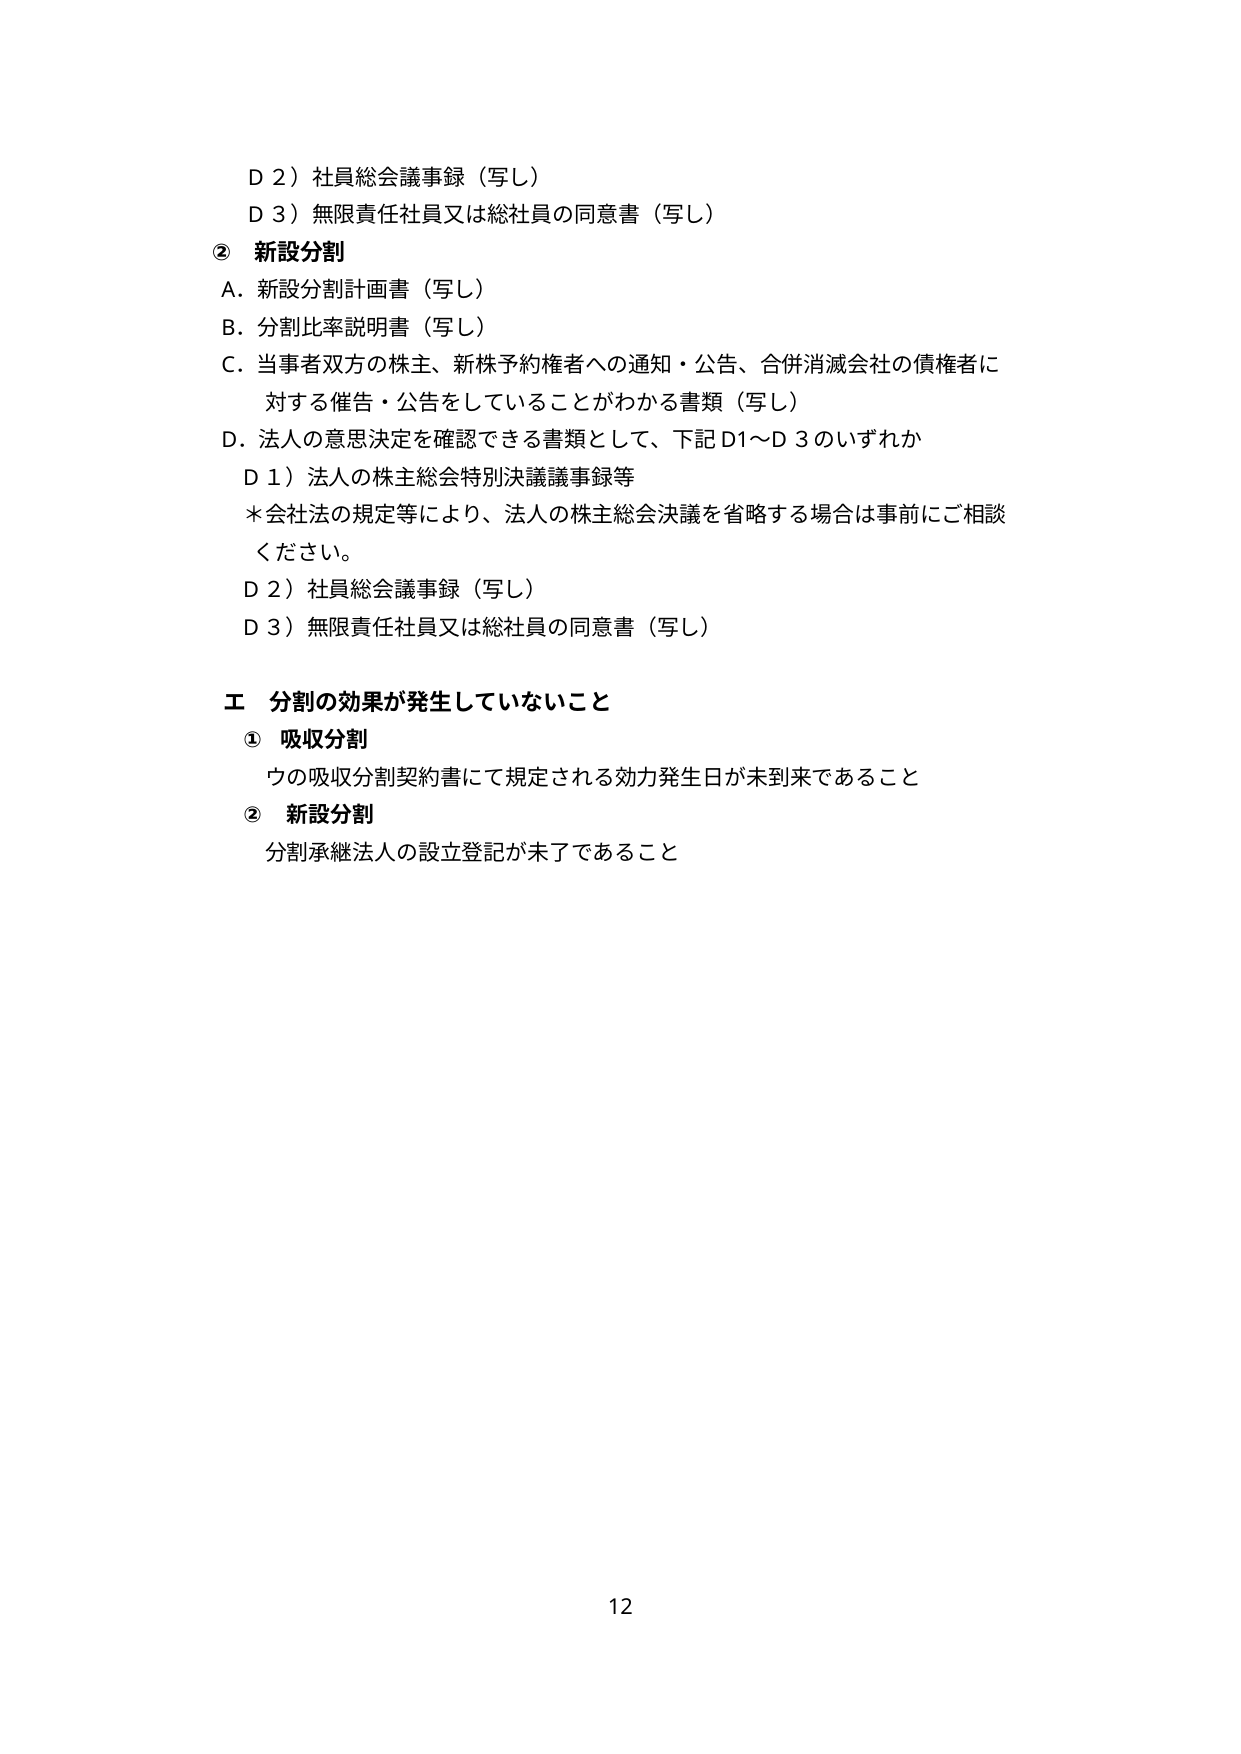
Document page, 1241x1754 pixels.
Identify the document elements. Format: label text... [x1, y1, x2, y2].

text ＊会社法の規定等により、法人の株主総会決議を省略する場合は事前にご相談 [177, 494, 1063, 532]
list 吸収分割 [243, 719, 1063, 757]
text D３）無限責任社員又は総社員の同意書（写し） [177, 194, 1063, 232]
text D２）社員総会議事録（写し） [177, 569, 1063, 607]
list ウの吸収分割契約書にて規定される効力発生日が未到来であること [199, 757, 1063, 794]
text D１）法人の株主総会特別決議議事録等 [177, 457, 1063, 494]
text 対する催告・公告をしていることがわかる書類（写し） [177, 382, 1063, 419]
text A．新設分割計画書（写し） [177, 269, 1063, 307]
text D．法人の意思決定を確認できる書類として、下記D1～D３のいずれか [177, 419, 1063, 457]
text D３）無限責任社員又は総社員の同意書（写し） [177, 607, 1063, 644]
list 新設分割 [243, 794, 1063, 832]
text D２）社員総会議事録（写し） [177, 157, 1063, 194]
text B．分割比率説明書（写し） [177, 307, 1063, 344]
text ② 新設分割 [177, 232, 1063, 269]
text C．当事者双方の株主、新株予約権者への通知・公告、合併消滅会社の債権者に [177, 344, 1063, 382]
text ください。 [177, 532, 1063, 569]
text エ 分割の効果が発生していないこと [177, 682, 1063, 719]
text 分割承継法人の設立登記が未了であること [177, 832, 1063, 869]
